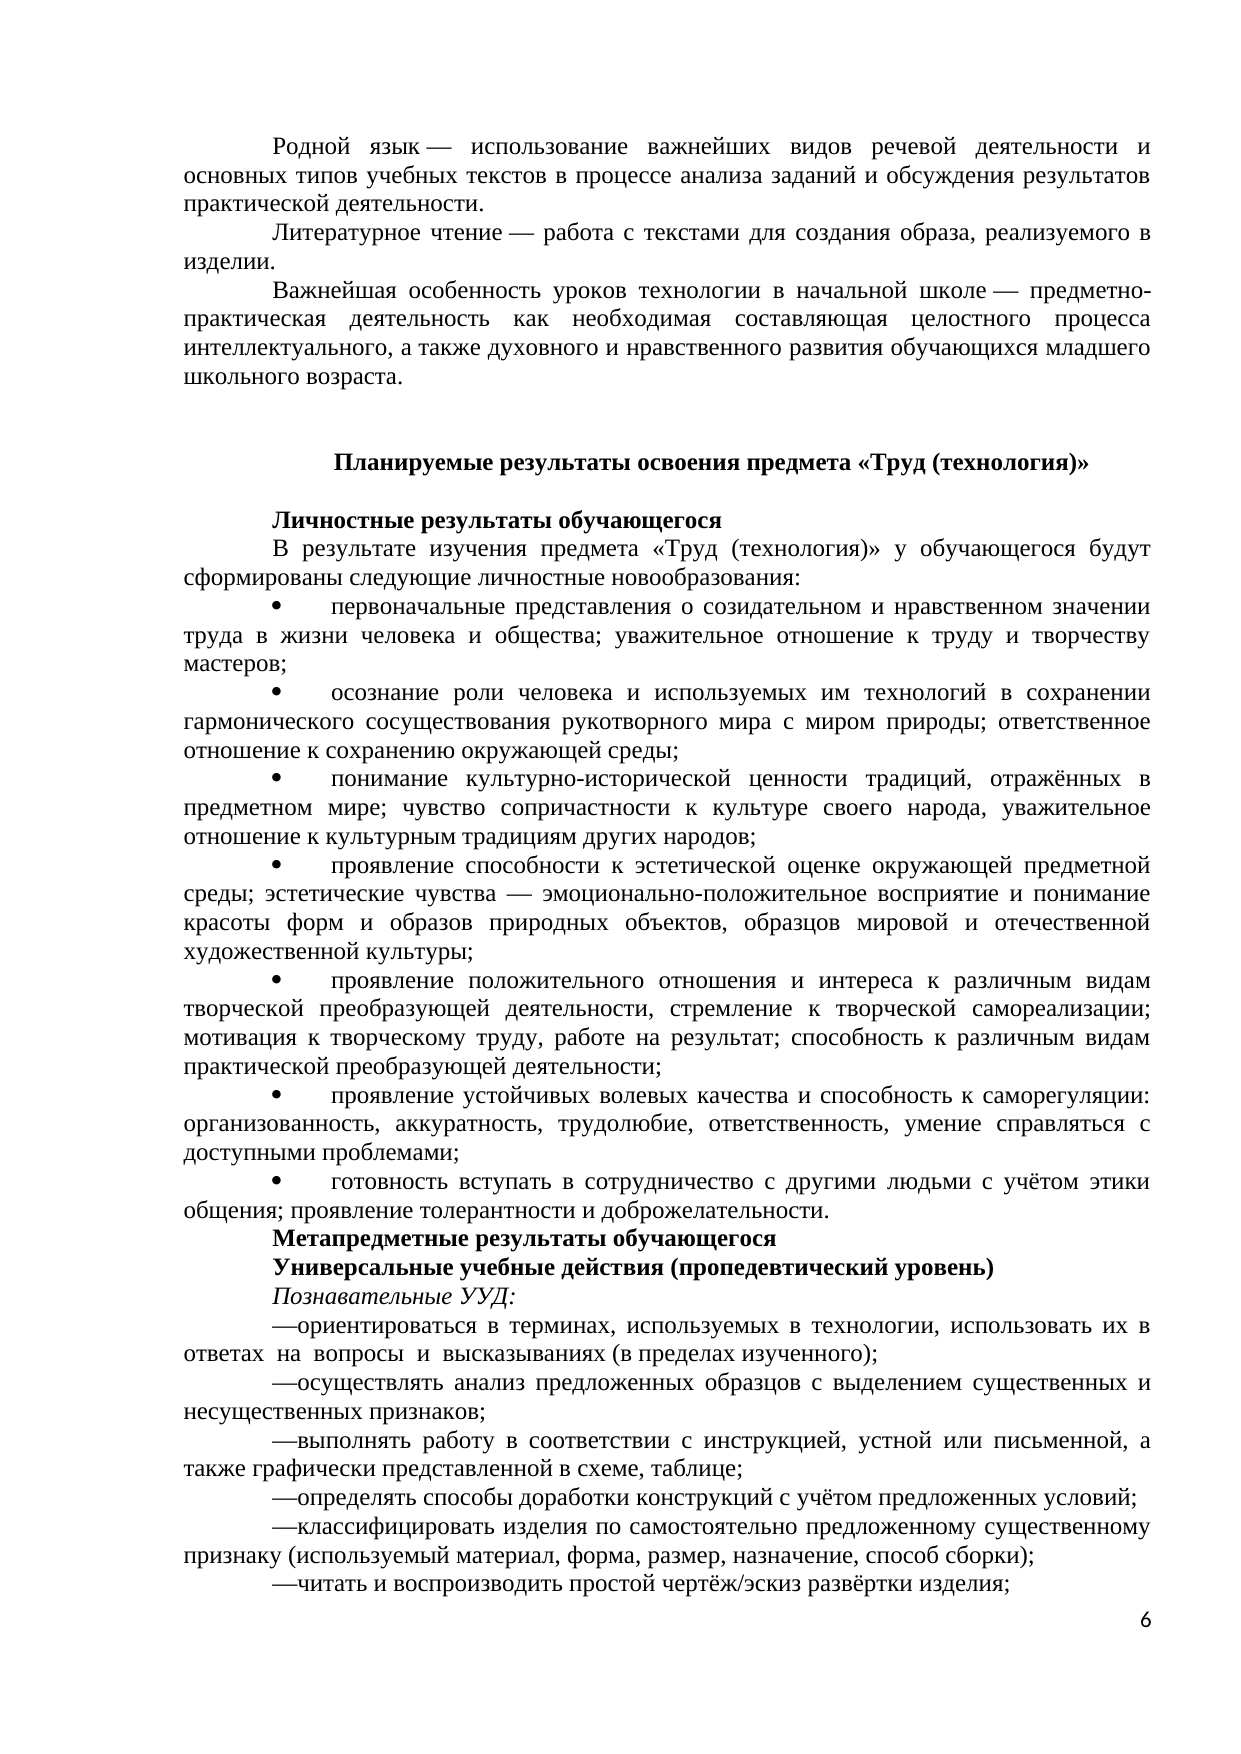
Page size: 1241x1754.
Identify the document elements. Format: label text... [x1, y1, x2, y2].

list готовность вступать в сотрудничество с другими людьми с учётом этики общения; проявление толерантности и доброжелательности. [183, 1166, 1152, 1223]
list проявление способности к эстетической оценке окружающей предметной среды; эстетические чувства — эмоционально-положительное восприятие и понимание красоты форм и образов природных объектов, образцов мировой и отечественной художественной культуры; [183, 850, 1152, 965]
text Познавательные УУД: [183, 1281, 1152, 1310]
list осознание роли человека и используемых им технологий в сохранении гармонического сосуществования рукотворного мира с миром природы; ответственное отношение к сохранению окружающей среды; [183, 677, 1152, 763]
text —ориентироваться в терминах, используемых в технологии, использовать их в ответах на вопросы и высказываниях (в пределах изученного); [183, 1310, 1152, 1367]
list В результате изучения предмета «Труд (технология)» у обучающегося будут сформированы следующие личностные новообразования: [183, 533, 1152, 591]
text —осуществлять анализ предложенных образцов с выделением существенных и несущественных признаков; [183, 1367, 1152, 1425]
text Метапредметные результаты обучающегося [183, 1223, 1152, 1252]
list понимание культурно-исторической ценности традиций, отражённых в предметном мире; чувство сопричастности к культуре своего народа, уважительное отношение к культурным традициям других народов; [183, 763, 1152, 850]
list первоначальные представления о созидательном и нравственном значении труда в жизни человека и общества; уважительное отношение к труду и творчеству мастеров; [183, 591, 1152, 677]
text —выполнять работу в соответствии с инструкцией, устной или письменной, а также графически представленной в схеме, таблице; [183, 1425, 1152, 1482]
text —определять способы доработки конструкций с учётом предложенных условий; [183, 1482, 1152, 1511]
text Универсальные учебные действия (пропедевтический уровень) [183, 1252, 1152, 1281]
text Литературное чтение — работа с текстами для создания образа, реализуемого в изделии. [183, 217, 1152, 275]
text Личностные результаты обучающегося [183, 505, 1152, 533]
list проявление положительного отношения и интереса к различным видам творческой преобразующей деятельности, стремление к творческой самореализации; мотивация к творческому труду, работе на результат; способность к различным видам практической преобразующей деятельности; [183, 965, 1152, 1080]
text —читать и воспроизводить простой чертёж/эскиз развёртки изделия; [183, 1568, 1152, 1597]
list проявление устойчивых волевых качества и способность к саморегуляции: организованность, аккуратность, трудолюбие, ответственность, умение справляться с доступными проблемами; [183, 1080, 1152, 1166]
text Родной язык — использование важнейших видов речевой деятельности и основных типов учебных текстов в процессе анализа заданий и обсуждения результатов практической деятельности. [183, 131, 1152, 217]
text Важнейшая особенность уроков технологии в начальной школе — предметно-практическая деятельность как необходимая составляющая целостного процесса интеллектуального, а также духовного и нравственного развития обучающихся младшего школьного возраста. [183, 275, 1152, 390]
text —классифицировать изделия по самостоятельно предложенному существенному признаку (используемый материал, форма, размер, назначение, способ сборки); [183, 1511, 1152, 1568]
text Планируемые результаты освоения предмета «Труд (технология)» [183, 447, 1152, 476]
